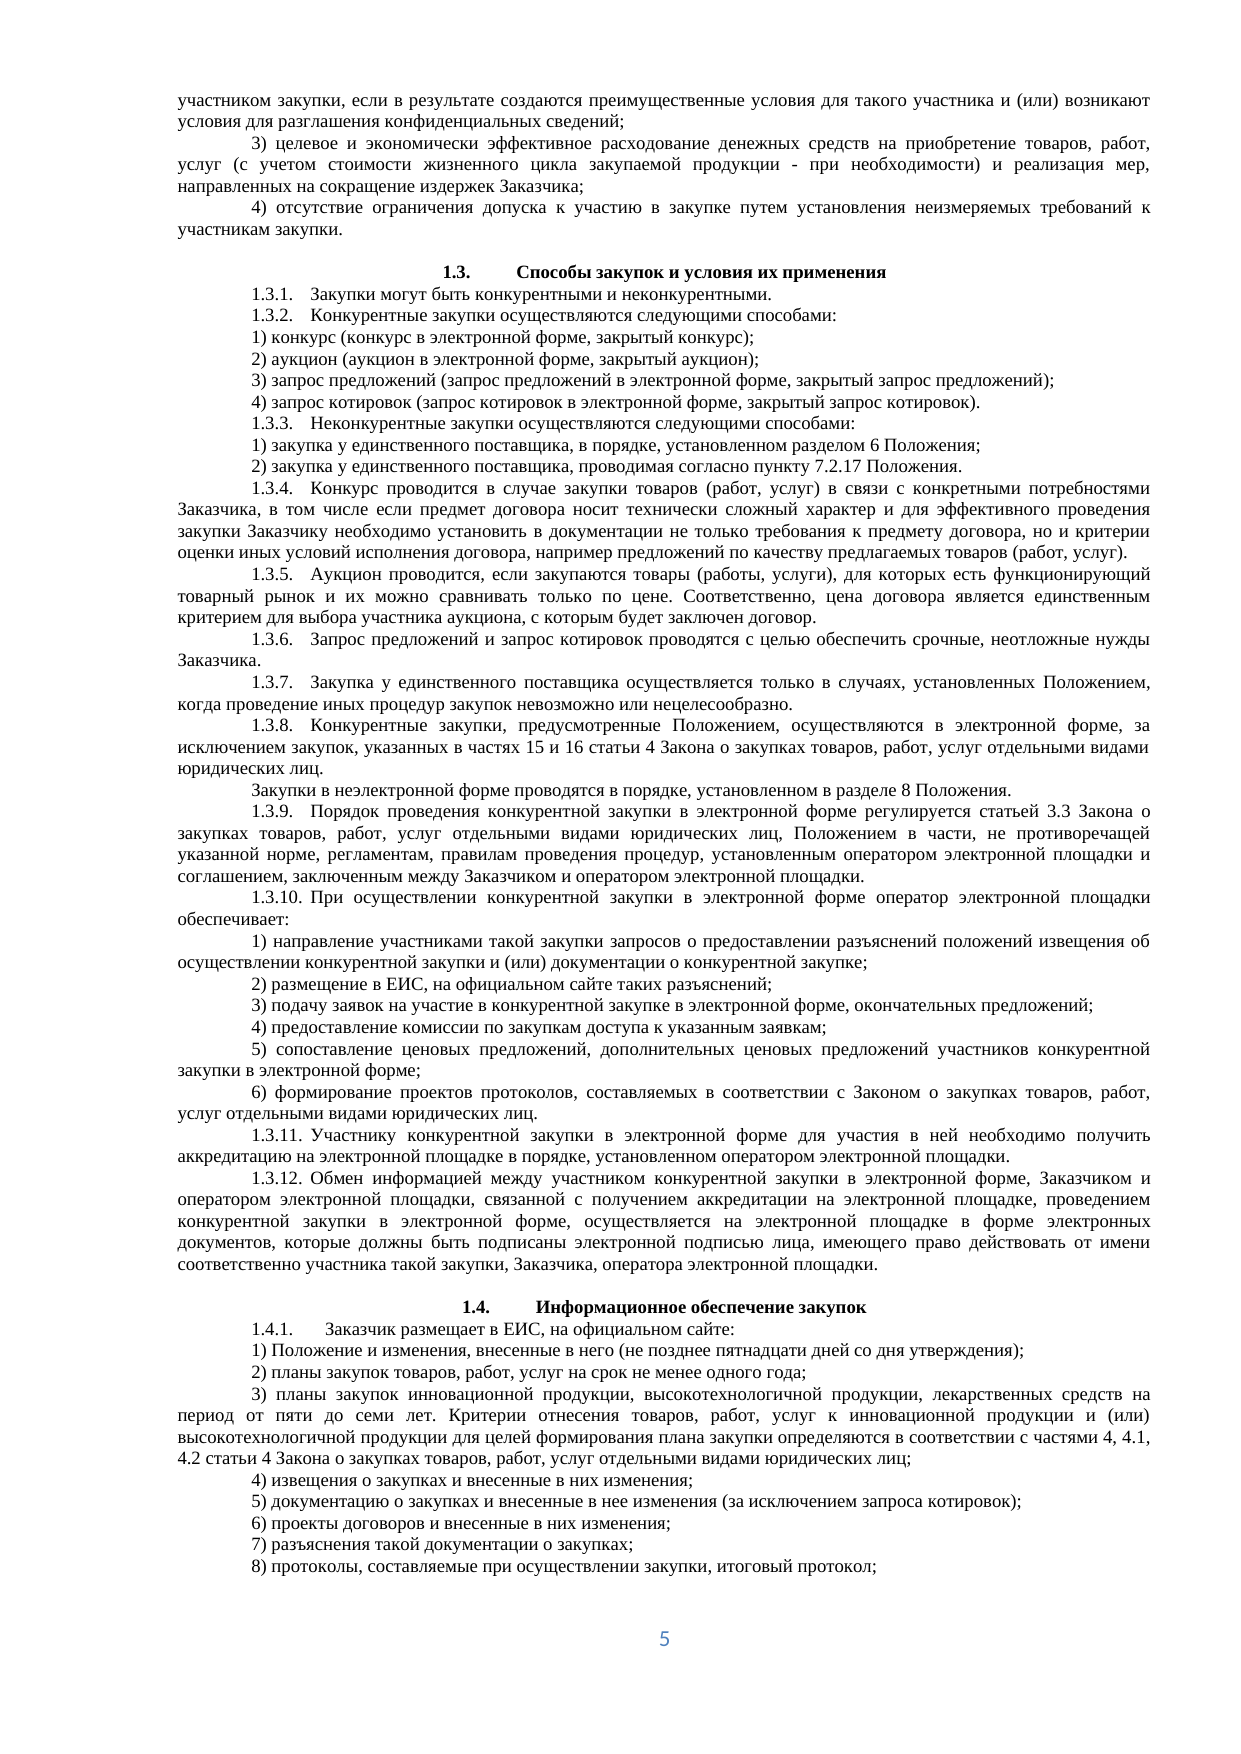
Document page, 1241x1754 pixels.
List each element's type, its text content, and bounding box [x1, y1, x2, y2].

list Порядок проведения конкурентной закупки в электронной форме регулируется статьей 3.3 Закона о закупках товаров, работ, услуг отдельными видами юридических лиц, Положением в части, не противоречащей указанной норме, регламентам, правилам проведения процедур, установленным оператором электронной площадки и соглашением, заключенным между Заказчиком и оператором электронной площадки. [177, 800, 1152, 886]
text 3) целевое и экономически эффективное расходование денежных средств на приобретение товаров, работ, услуг (с учетом стоимости жизненного цикла закупаемой продукции - при необходимости) и реализация мер, направленных на сокращение издержек Заказчика; [177, 132, 1152, 196]
text 2) размещение в ЕИС, на официальном сайте таких разъяснений; [177, 973, 1152, 994]
list Обмен информацией между участником конкурентной закупки в электронной форме, Заказчиком и оператором электронной площадки, связанной с получением аккредитации на электронной площадке, проведением конкурентной закупки в электронной форме, осуществляется на электронной площадке в форме электронных документов, которые должны быть подписаны электронной подписью лица, имеющего право действовать от имени соответственно участника такой закупки, Заказчика, оператора электронной площадки. [177, 1167, 1152, 1274]
text 3) подачу заявок на участие в конкурентной закупке в электронной форме, окончательных предложений; [177, 994, 1152, 1016]
text 4) запрос котировок (запрос котировок в электронной форме, закрытый запрос котировок). [177, 391, 1152, 412]
list 6) проекты договоров и внесенные в них изменения; [177, 1512, 1152, 1533]
text 6) формирование проектов протоколов, составляемых в соответствии с Законом о закупках товаров, работ, услуг отдельными видами юридических лиц. [177, 1081, 1152, 1124]
list Запрос предложений и запрос котировок проводятся с целью обеспечить срочные, неотложные нужды Заказчика. [177, 628, 1152, 671]
list При осуществлении конкурентной закупки в электронной форме оператор электронной площадки обеспечивает: [177, 886, 1152, 929]
text Закупки в неэлектронной форме проводятся в порядке, установленном в разделе 8 Положения. [177, 779, 1152, 800]
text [177, 89, 1152, 132]
list Закупки могут быть конкурентными и неконкурентными. [177, 283, 1152, 304]
list Конкурс проводится в случае закупки товаров (работ, услуг) в связи с конкретными потребностями Заказчика, в том числе если предмет договора носит технически сложный характер и для эффективного проведения закупки Заказчику необходимо установить в документации не только требования к предмету договора, но и критерии оценки иных условий исполнения договора, например предложений по качеству предлагаемых товаров (работ, услуг). [177, 477, 1152, 563]
list 1) закупка у единственного поставщика, в порядке, установленном разделом 6 Положения; [177, 434, 1152, 455]
text 1) направление участниками такой закупки запросов о предоставлении разъяснений положений извещения об осуществлении конкурентной закупки и (или) документации о конкурентной закупке; [177, 929, 1152, 973]
list 8) протоколы, составляемые при осуществлении закупки, итоговый протокол; [177, 1555, 1152, 1576]
list Участнику конкурентной закупки в электронной форме для участия в ней необходимо получить аккредитацию на электронной площадке в порядке, установленном оператором электронной площадки. [177, 1124, 1152, 1167]
text 4) отсутствие ограничения допуска к участию в закупке путем установления неизмеряемых требований к участникам закупки. [177, 196, 1152, 239]
text 1) конкурс (конкурс в электронной форме, закрытый конкурс); [177, 326, 1152, 347]
list Информационное обеспечение закупок [177, 1296, 1152, 1318]
list Закупка у единственного поставщика осуществляется только в случаях, установленных Положением, когда проведение иных процедур закупок невозможно или нецелесообразно. [177, 671, 1152, 714]
text 3) запрос предложений (запрос предложений в электронной форме, закрытый запрос предложений); [177, 369, 1152, 391]
text 5) сопоставление ценовых предложений, дополнительных ценовых предложений участников конкурентной закупки в электронной форме; [177, 1037, 1152, 1081]
list Конкурентные закупки осуществляются следующими способами: [177, 304, 1152, 326]
text 2) аукцион (аукцион в электронной форме, закрытый аукцион); [177, 347, 1152, 369]
list 5) документацию о закупках и внесенные в нее изменения (за исключением запроса котировок); [177, 1490, 1152, 1512]
list 2) закупка у единственного поставщика, проводимая согласно пункту 7.2.17 Положения. [177, 455, 1152, 477]
list 1) Положение и изменения, внесенные в него (не позднее пятнадцати дней со дня утверждения); [177, 1339, 1152, 1361]
subtitle Способы закупок и условия их применения [177, 261, 1152, 283]
list Заказчик размещает в ЕИС, на официальном сайте: [177, 1318, 1152, 1339]
list Неконкурентные закупки осуществляются следующими способами: [177, 412, 1152, 434]
list Аукцион проводится, если закупаются товары (работы, услуги), для которых есть функционирующий товарный рынок и их можно сравнивать только по цене. Соответственно, цена договора является единственным критерием для выбора участника аукциона, с которым будет заключен договор. [177, 563, 1152, 628]
list 4) извещения о закупках и внесенные в них изменения; [177, 1469, 1152, 1490]
text 4) предоставление комиссии по закупкам доступа к указанным заявкам; [177, 1016, 1152, 1037]
list Конкурентные закупки, предусмотренные Положением, осуществляются в электронной форме, за исключением закупок, указанных в частях 15 и 16 статьи 4 Закона о закупках товаров, работ, услуг отдельными видами юридических лиц. [177, 714, 1152, 779]
list 7) разъяснения такой документации о закупках; [177, 1533, 1152, 1555]
list 3) планы закупок инновационной продукции, высокотехнологичной продукции, лекарственных средств на период от пяти до семи лет. Критерии отнесения товаров, работ, услуг к инновационной продукции и (или) высокотехнологичной продукции для целей формирования плана закупки определяются в соответствии с частями 4, 4.1, 4.2 статьи 4 Закона о закупках товаров, работ, услуг отдельными видами юридических лиц; [177, 1382, 1152, 1469]
list 2) планы закупок товаров, работ, услуг на срок не менее одного года; [177, 1361, 1152, 1382]
